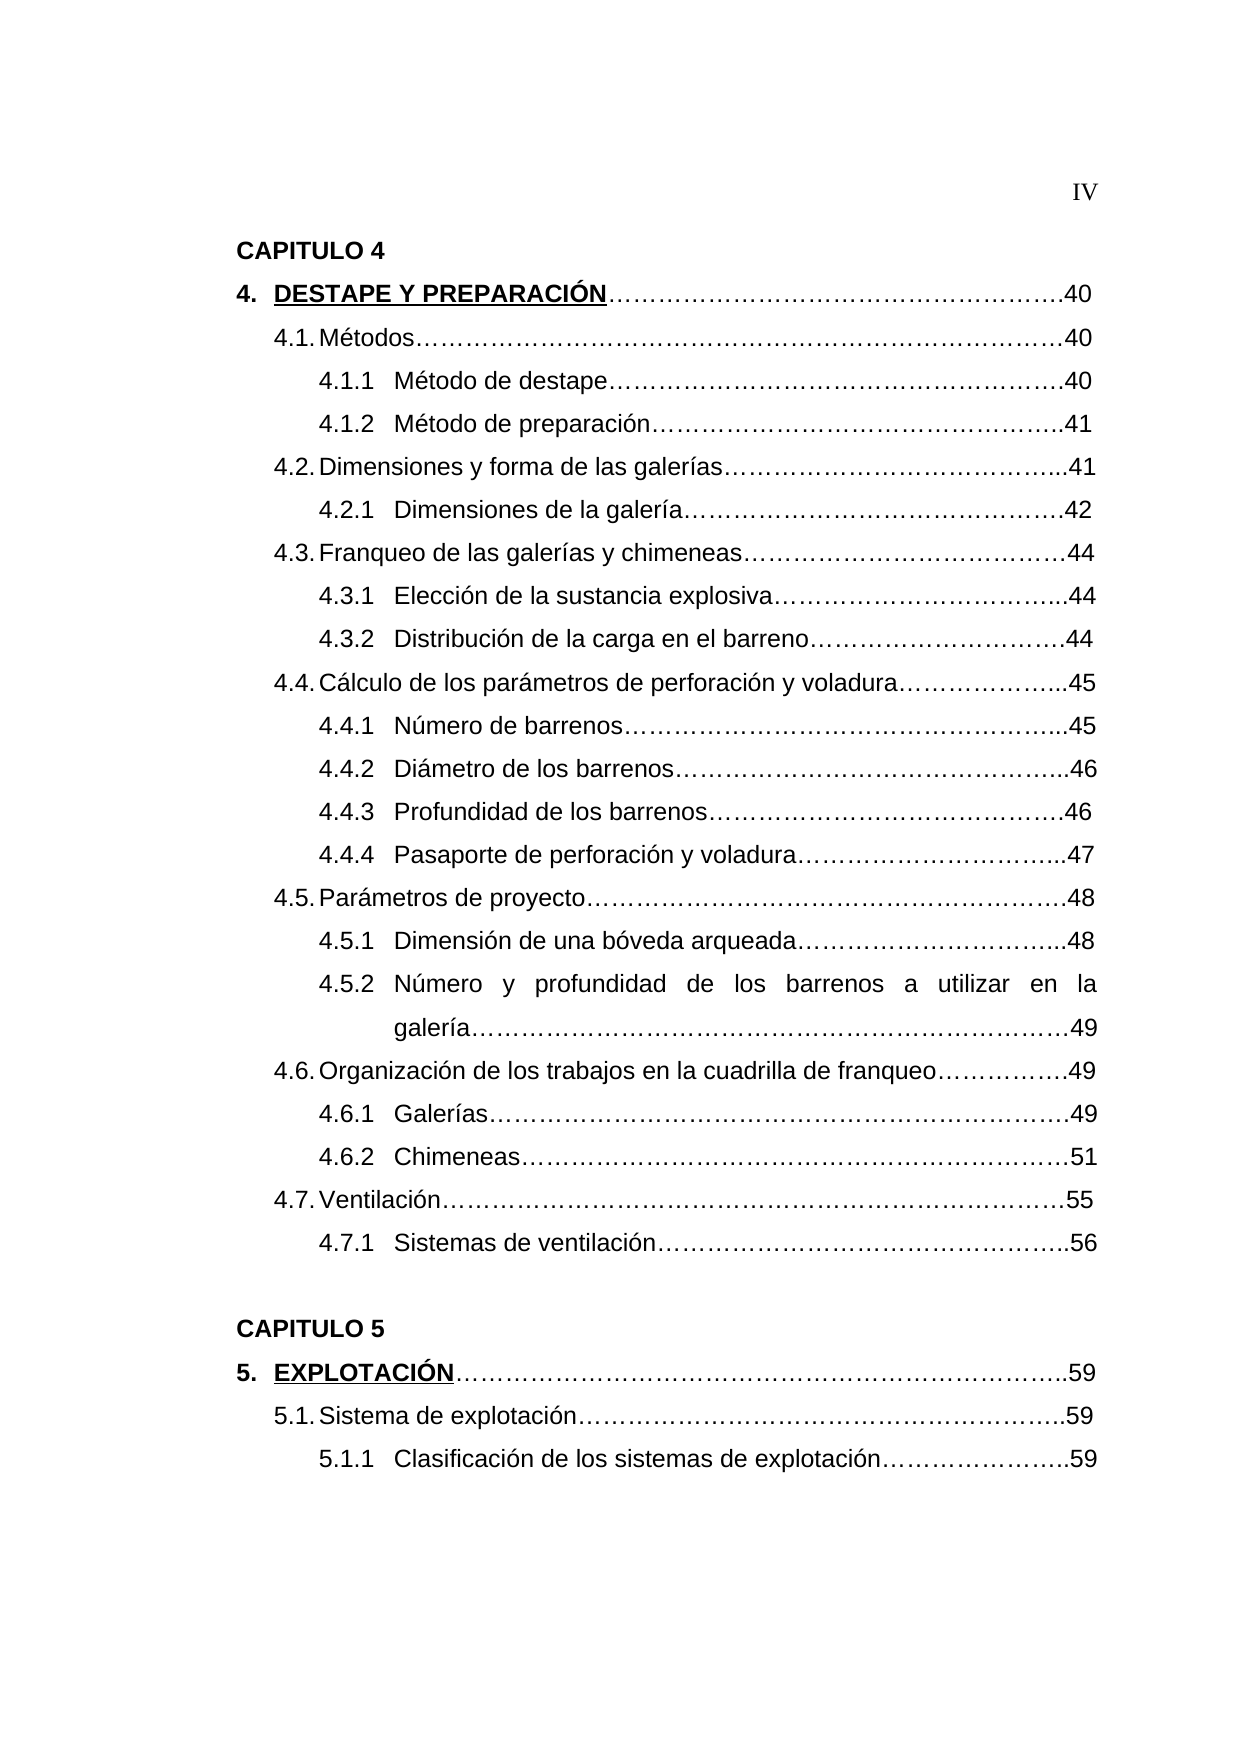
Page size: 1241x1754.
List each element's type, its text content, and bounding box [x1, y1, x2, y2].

list Sistema de explotación…………………………………………………..59 [274, 1401, 1098, 1429]
list Clasificación de los sistemas de explotación…………………..59 [319, 1444, 1098, 1472]
list Galerías…………………………………………………………….49 [319, 1099, 1098, 1127]
list Dimensión de una bóveda arqueada…………………………...48 [319, 926, 1098, 955]
list Método de preparación…………………………………………..41 [319, 409, 1098, 437]
list Método de destape……………………………………………….40 [319, 366, 1098, 394]
list Distribución de la carga en el barreno………………………….44 [319, 624, 1098, 653]
list Parámetros de proyecto………………………………………………….48 [274, 883, 1098, 912]
list Cálculo de los parámetros de perforación y voladura………………...45 [274, 667, 1098, 696]
list Franqueo de las galerías y chimeneas…………………………………44 [274, 538, 1098, 567]
subtitle CAPITULO 5 [236, 1314, 1098, 1343]
list Sistemas de ventilación…………………………………………..56 [319, 1228, 1098, 1257]
subtitle CAPITULO 4 [236, 236, 1098, 265]
list Dimensiones de la galería……………………………………….42 [319, 495, 1098, 524]
list EXPLOTACIÓN………………………………………………………………..59 [236, 1357, 1098, 1386]
list Pasaporte de perforación y voladura…………………………...47 [319, 840, 1098, 869]
list Número y profundidad de los barrenos a utilizar en la galería………………………………………………………………49 [319, 969, 1098, 1041]
list Diámetro de los barrenos………………………………………...46 [319, 754, 1098, 782]
list Elección de la sustancia explosiva……………………………...44 [319, 581, 1098, 610]
list DESTAPE Y PREPARACIÓN……………………………………………….40 [236, 279, 1098, 308]
list Dimensiones y forma de las galerías…………………………………...41 [274, 452, 1098, 481]
list Organización de los trabajos en la cuadrilla de franqueo…………….49 [274, 1056, 1098, 1084]
list Métodos……………………………………………………………………40 [274, 322, 1098, 351]
list Profundidad de los barrenos…………………………………….46 [319, 797, 1098, 826]
list Ventilación…………………………………………………………………55 [274, 1185, 1098, 1214]
list Número de barrenos……………………………………………...45 [319, 711, 1098, 739]
list Chimeneas…………………………………………………………51 [319, 1142, 1098, 1171]
